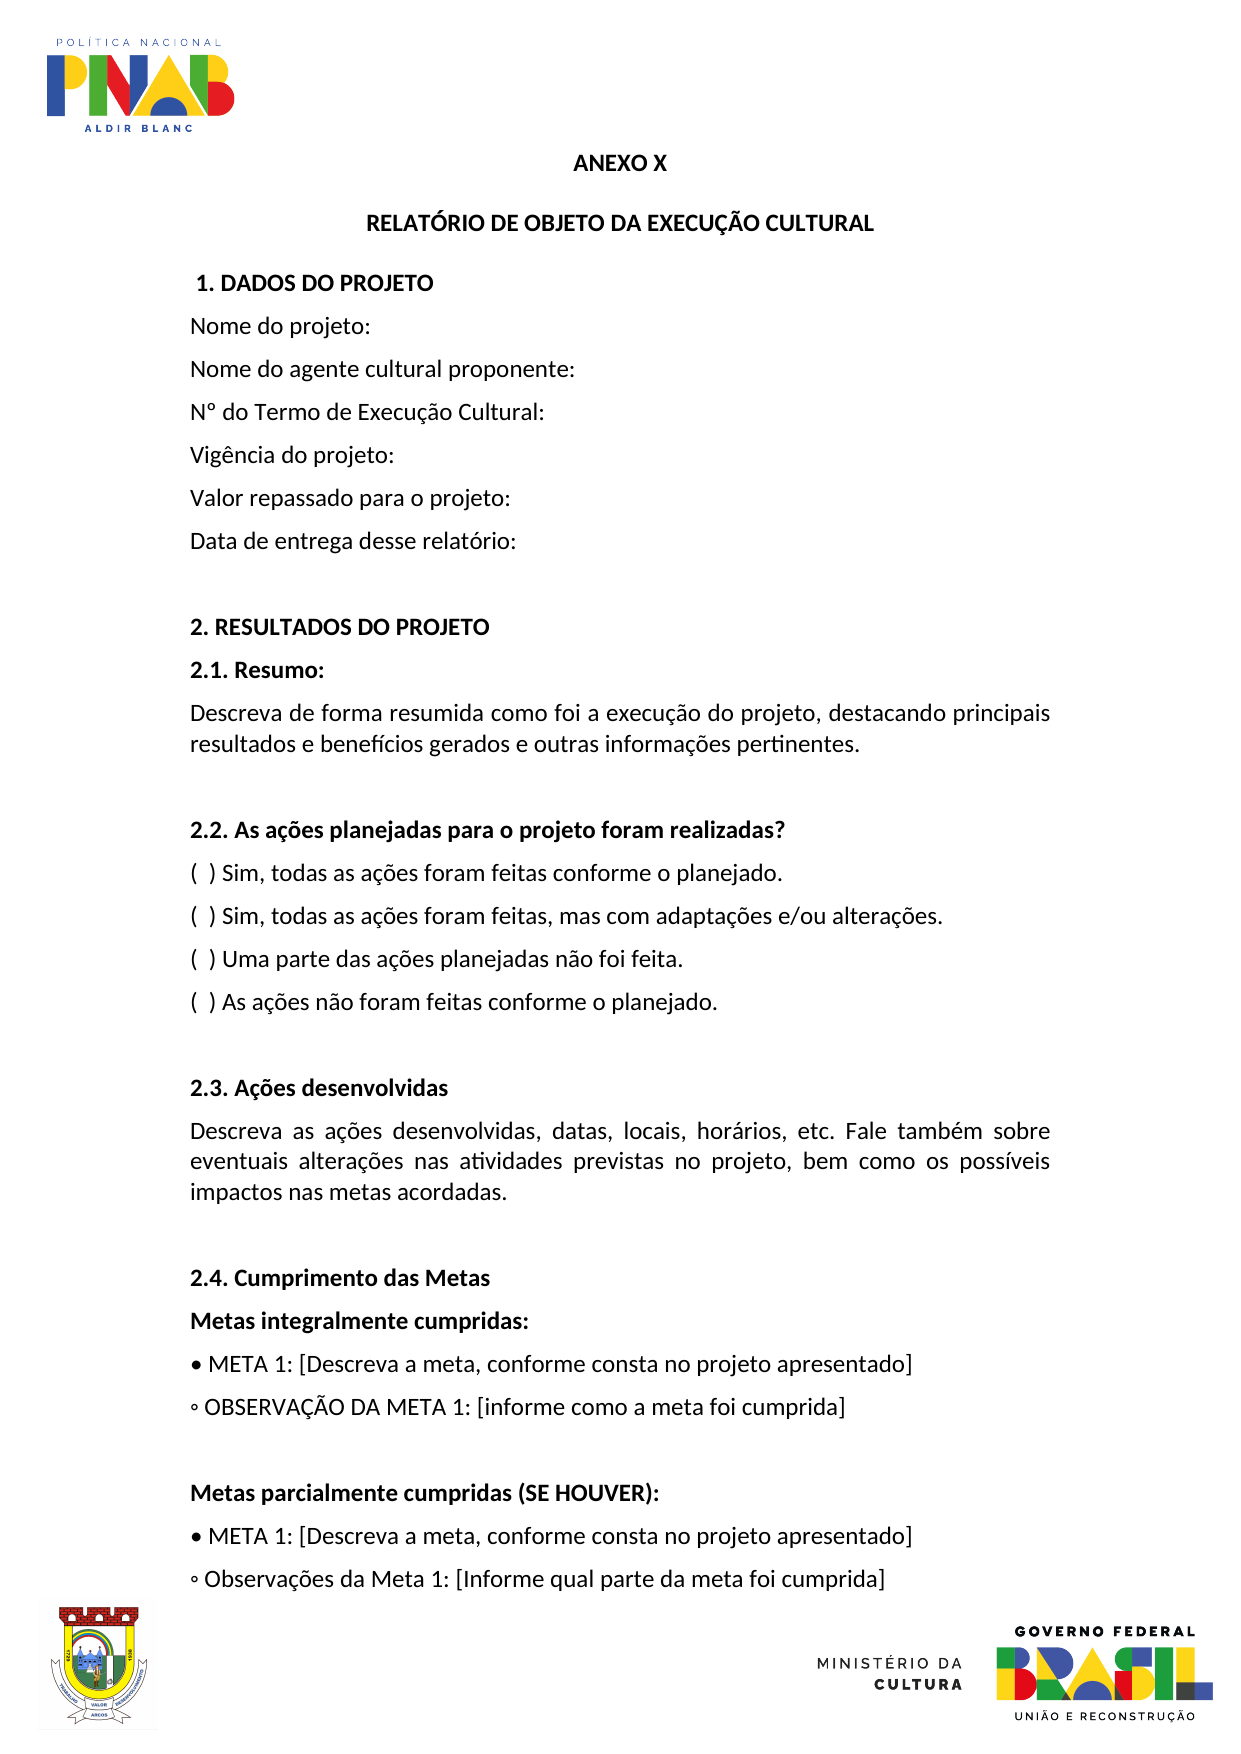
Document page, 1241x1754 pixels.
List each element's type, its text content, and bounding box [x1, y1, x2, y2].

picture [2, 1, 1241, 1752]
text • META 1: [Descreva a meta, conforme consta no projeto apresentado] [190, 1520, 1051, 1551]
text • META 1: [Descreva a meta, conforme consta no projeto apresentado] [190, 1348, 1051, 1378]
text Vigência do projeto: [190, 439, 1051, 469]
text ( ) Uma parte das ações planejadas não foi feita. [190, 943, 1051, 973]
text 2.2. As ações planejadas para o projeto foram realizadas? [190, 814, 1051, 844]
text 2.1. Resumo: [190, 654, 1051, 685]
text ( ) As ações não foram feitas conforme o planejado. [190, 986, 1051, 1016]
text 2.3. Ações desenvolvidas [190, 1072, 1051, 1102]
text 1. DADOS DO PROJETO [190, 267, 1051, 297]
text ◦ OBSERVAÇÃO DA META 1: [informe como a meta foi cumprida] [190, 1391, 1051, 1422]
text Valor repassado para o projeto: [190, 482, 1051, 513]
text ◦ Observações da Meta 1: [Informe qual parte da meta foi cumprida] [190, 1563, 1051, 1594]
text Descreva as ações desenvolvidas, datas, locais, horários, etc. Fale também sobre eventuais alterações nas atividades previstas no projeto, bem como os possíveis impactos nas metas acordadas. [190, 1115, 1051, 1206]
text Descreva de forma resumida como foi a execução do projeto, destacando principais resultados e benefícios gerados e outras informações pertinentes. [190, 697, 1051, 758]
text Metas integralmente cumpridas: [190, 1305, 1051, 1336]
text 2. RESULTADOS DO PROJETO [190, 611, 1051, 642]
text ( ) Sim, todas as ações foram feitas conforme o planejado. [190, 857, 1051, 887]
text Metas parcialmente cumpridas (SE HOUVER): [190, 1477, 1051, 1508]
text Nº do Termo de Execução Cultural: [190, 396, 1051, 427]
text ( ) Sim, todas as ações foram feitas, mas com adaptações e/ou alterações. [190, 900, 1051, 930]
text Nome do projeto: [190, 310, 1051, 341]
text Data de entrega desse relatório: [190, 525, 1051, 556]
text RELATÓRIO DE Objeto da execução cultural [177, 207, 1063, 238]
text Nome do agente cultural proponente: [190, 353, 1051, 383]
text 2.4. Cumprimento das Metas [190, 1262, 1051, 1292]
text ANEXO X [177, 148, 1063, 178]
